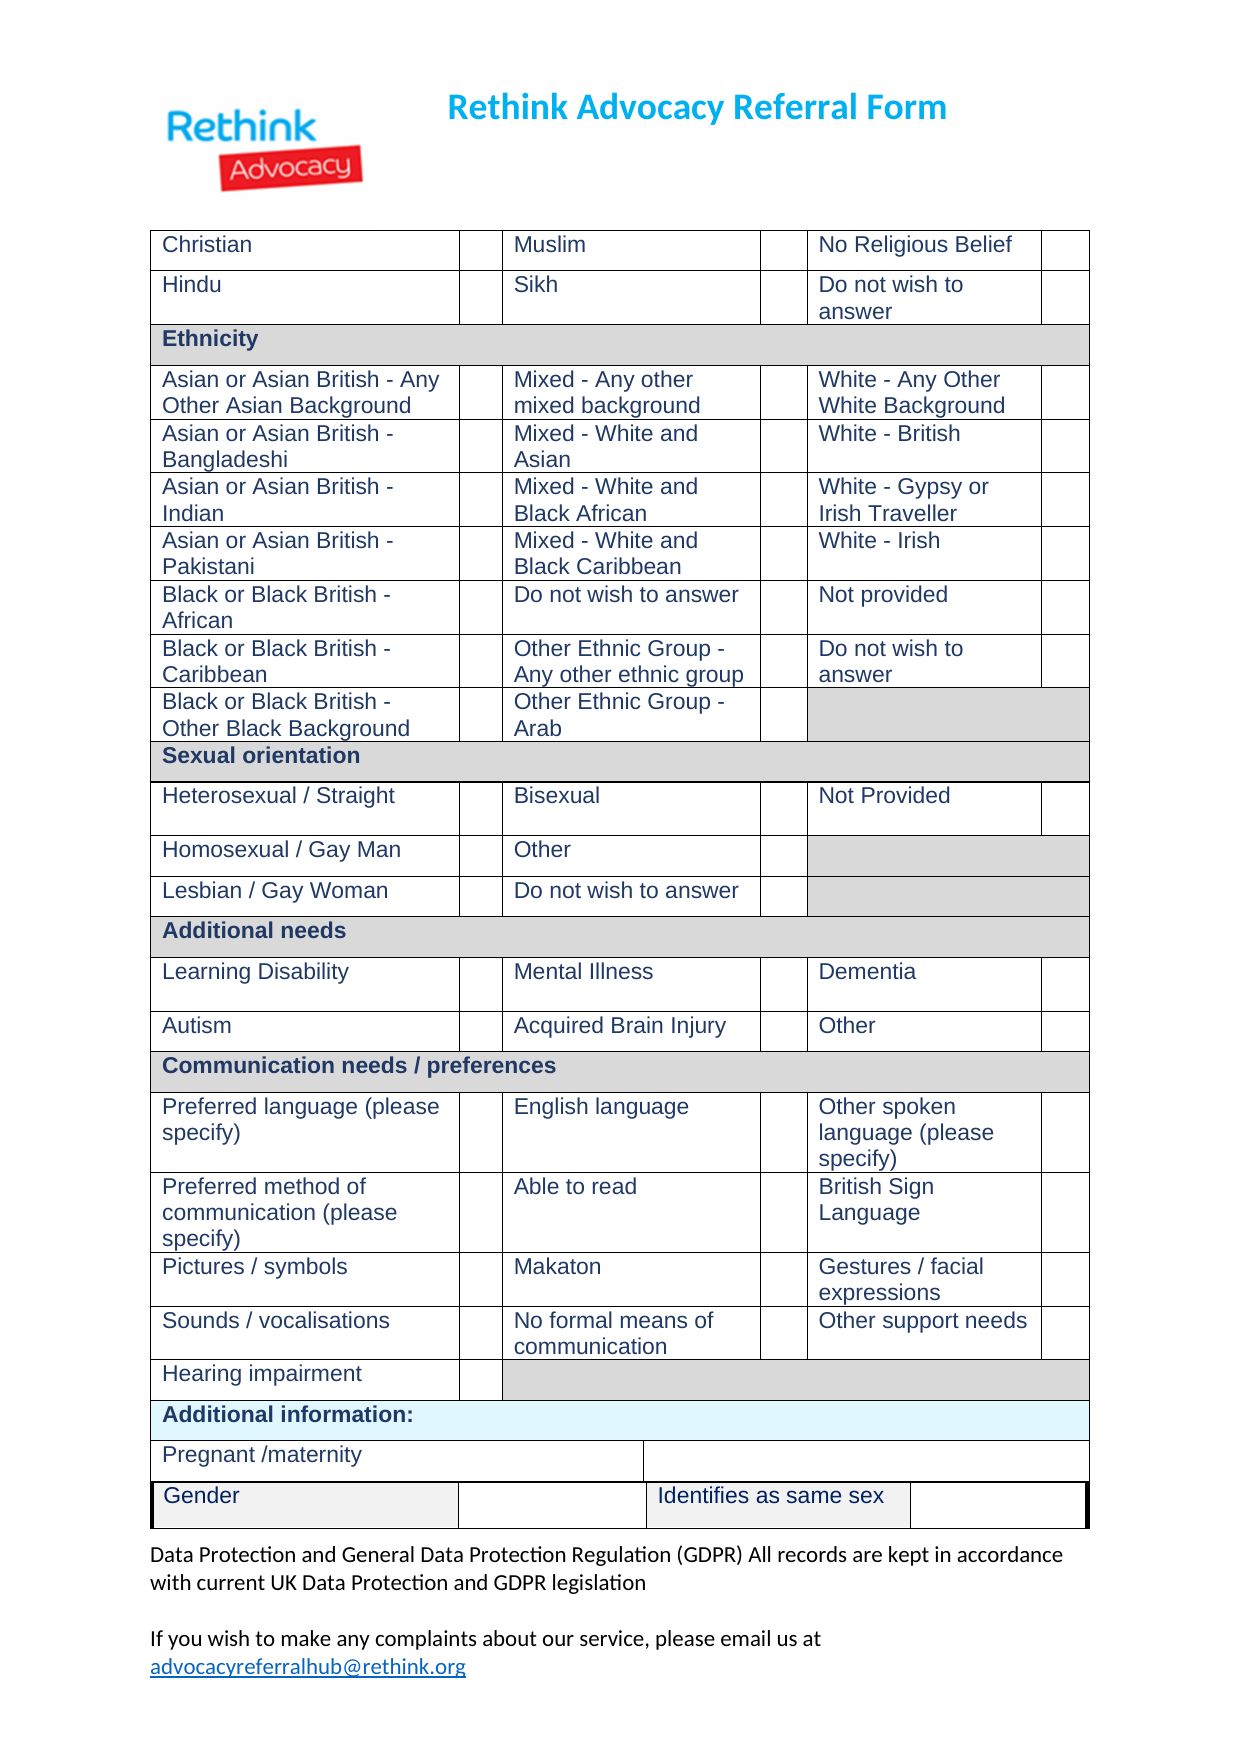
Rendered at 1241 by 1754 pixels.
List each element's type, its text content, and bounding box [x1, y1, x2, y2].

table_cell [1042, 1307, 1089, 1359]
table_header [911, 1483, 1085, 1527]
table_cell [460, 271, 502, 324]
table_cell Preferred language (please specify) [151, 1093, 459, 1172]
table_cell [1042, 473, 1089, 526]
table_cell Asian or Asian British - Indian [151, 473, 459, 526]
table_cell [761, 783, 807, 835]
table_cell Ethnicity [151, 325, 1089, 365]
table_cell [761, 958, 807, 1011]
table_cell [460, 635, 502, 687]
table_cell Black or Black British - African [151, 581, 459, 633]
table_cell [460, 473, 502, 526]
table_cell [1042, 635, 1089, 687]
table_cell Hearing impairment [151, 1360, 459, 1400]
table_cell [761, 1307, 807, 1359]
table_cell [1042, 581, 1089, 633]
table_cell [761, 420, 807, 472]
table_cell Preferred method of communication (please specify) [151, 1173, 459, 1252]
table_cell Additional needs [151, 917, 1089, 957]
table_cell [761, 877, 807, 916]
table_cell [761, 1253, 807, 1306]
table_cell Able to read [503, 1173, 760, 1252]
table_cell Other Ethnic Group - Any other ethnic group [503, 635, 760, 687]
table_header Identifies as same sex as at birth [647, 1483, 910, 1527]
table_cell Mixed - Any other mixed background [503, 366, 760, 418]
table_cell No Religious Belief [808, 231, 1041, 270]
table_cell Other [808, 1012, 1041, 1051]
table_cell Christian [151, 231, 459, 270]
table_cell [761, 635, 807, 687]
table_cell [808, 836, 1089, 876]
table_cell [1042, 271, 1089, 324]
table_cell [460, 420, 502, 472]
table_cell Do not wish to answer [503, 877, 760, 916]
table_cell [761, 366, 807, 418]
table_cell [460, 1173, 502, 1252]
table_cell [761, 1093, 807, 1172]
table_cell British Sign Language [808, 1173, 1041, 1252]
table_cell Do not wish to answer [808, 635, 1041, 687]
table_cell Other spoken language (please specify) [808, 1093, 1041, 1172]
table_cell Mixed - White and Black Caribbean [503, 527, 760, 580]
table_cell [460, 1093, 502, 1172]
table_cell [1042, 958, 1089, 1011]
table_cell Acquired Brain Injury [503, 1012, 760, 1051]
table_cell [460, 527, 502, 580]
table_cell [460, 366, 502, 418]
table_cell Black or Black British - Caribbean [151, 635, 459, 687]
table_cell White - Gypsy or Irish Traveller [808, 473, 1041, 526]
table_cell [1042, 783, 1089, 835]
table_cell [460, 783, 502, 835]
table_cell Not provided [808, 581, 1041, 633]
table_cell Sounds / vocalisations [151, 1307, 459, 1359]
table_cell English language [503, 1093, 760, 1172]
table_cell [503, 1360, 1089, 1400]
table_cell Asian or Asian British - Any Other Asian Background [151, 366, 459, 418]
table_cell [808, 877, 1089, 916]
table_cell Pictures / symbols [151, 1253, 459, 1306]
table_cell Pregnant /maternity [151, 1441, 643, 1481]
table_cell Makaton [503, 1253, 760, 1306]
table_cell Black or Black British - Other Black Background [151, 688, 459, 741]
table_cell White - Irish [808, 527, 1041, 580]
table_cell [460, 688, 502, 741]
table_cell [761, 688, 807, 741]
table_cell Mixed - White and Asian [503, 420, 760, 472]
table_cell Do not wish to answer [808, 271, 1041, 324]
table_cell Other Ethnic Group - Arab [503, 688, 760, 741]
table_cell Sexual orientation [151, 742, 1089, 781]
table_cell Muslim [503, 231, 760, 270]
table_cell Dementia [808, 958, 1041, 1011]
table_cell [761, 231, 807, 270]
table_cell [761, 1173, 807, 1252]
table_cell Additional information: [151, 1401, 1089, 1440]
table_cell Bisexual [503, 783, 760, 835]
table_cell [1042, 366, 1089, 418]
table_cell [1042, 420, 1089, 472]
table_cell Do not wish to answer [503, 581, 760, 633]
table_cell White - British [808, 420, 1041, 472]
table_cell Mental Illness [503, 958, 760, 1011]
table_cell Sikh [503, 271, 760, 324]
table_cell Not Provided [808, 783, 1041, 835]
table_cell No formal means of communication [503, 1307, 760, 1359]
table_cell [460, 1253, 502, 1306]
table_cell Other [503, 836, 760, 876]
table_cell [460, 1307, 502, 1359]
table_header [459, 1483, 646, 1527]
table_cell Heterosexual / Straight [151, 783, 459, 835]
table_cell [460, 877, 502, 916]
table_cell [460, 836, 502, 876]
table_cell White - Any Other White Background [808, 366, 1041, 418]
table_cell [808, 688, 1089, 741]
table_cell [460, 581, 502, 633]
table_cell [460, 231, 502, 270]
table_cell Gestures / facial expressions [808, 1253, 1041, 1306]
table_cell [460, 1360, 502, 1400]
table_cell [1042, 1093, 1089, 1172]
table_cell Asian or Asian British - Pakistani [151, 527, 459, 580]
table_cell Homosexual / Gay Man [151, 836, 459, 876]
table_cell Lesbian / Gay Woman [151, 877, 459, 916]
table_cell [761, 473, 807, 526]
table_cell [761, 527, 807, 580]
table_cell Autism [151, 1012, 459, 1051]
table_cell Mixed - White and Black African [503, 473, 760, 526]
table_cell [1042, 1253, 1089, 1306]
table_cell [460, 1012, 502, 1051]
table_cell [1042, 1012, 1089, 1051]
table_cell [1042, 527, 1089, 580]
table_cell [644, 1441, 1089, 1481]
table_cell [761, 581, 807, 633]
table_cell [460, 958, 502, 1011]
picture [150, 73, 381, 230]
table_cell [761, 836, 807, 876]
table_cell Hindu [151, 271, 459, 324]
table_cell Other support needs [808, 1307, 1041, 1359]
table_cell [761, 1012, 807, 1051]
table_header Gender [154, 1483, 458, 1527]
table_cell Learning Disability [151, 958, 459, 1011]
table_cell [761, 271, 807, 324]
table_cell Communication needs / preferences [151, 1052, 1089, 1092]
table_cell Asian or Asian British - Bangladeshi [151, 420, 459, 472]
table_cell [1042, 1173, 1089, 1252]
table_cell [1042, 231, 1089, 270]
